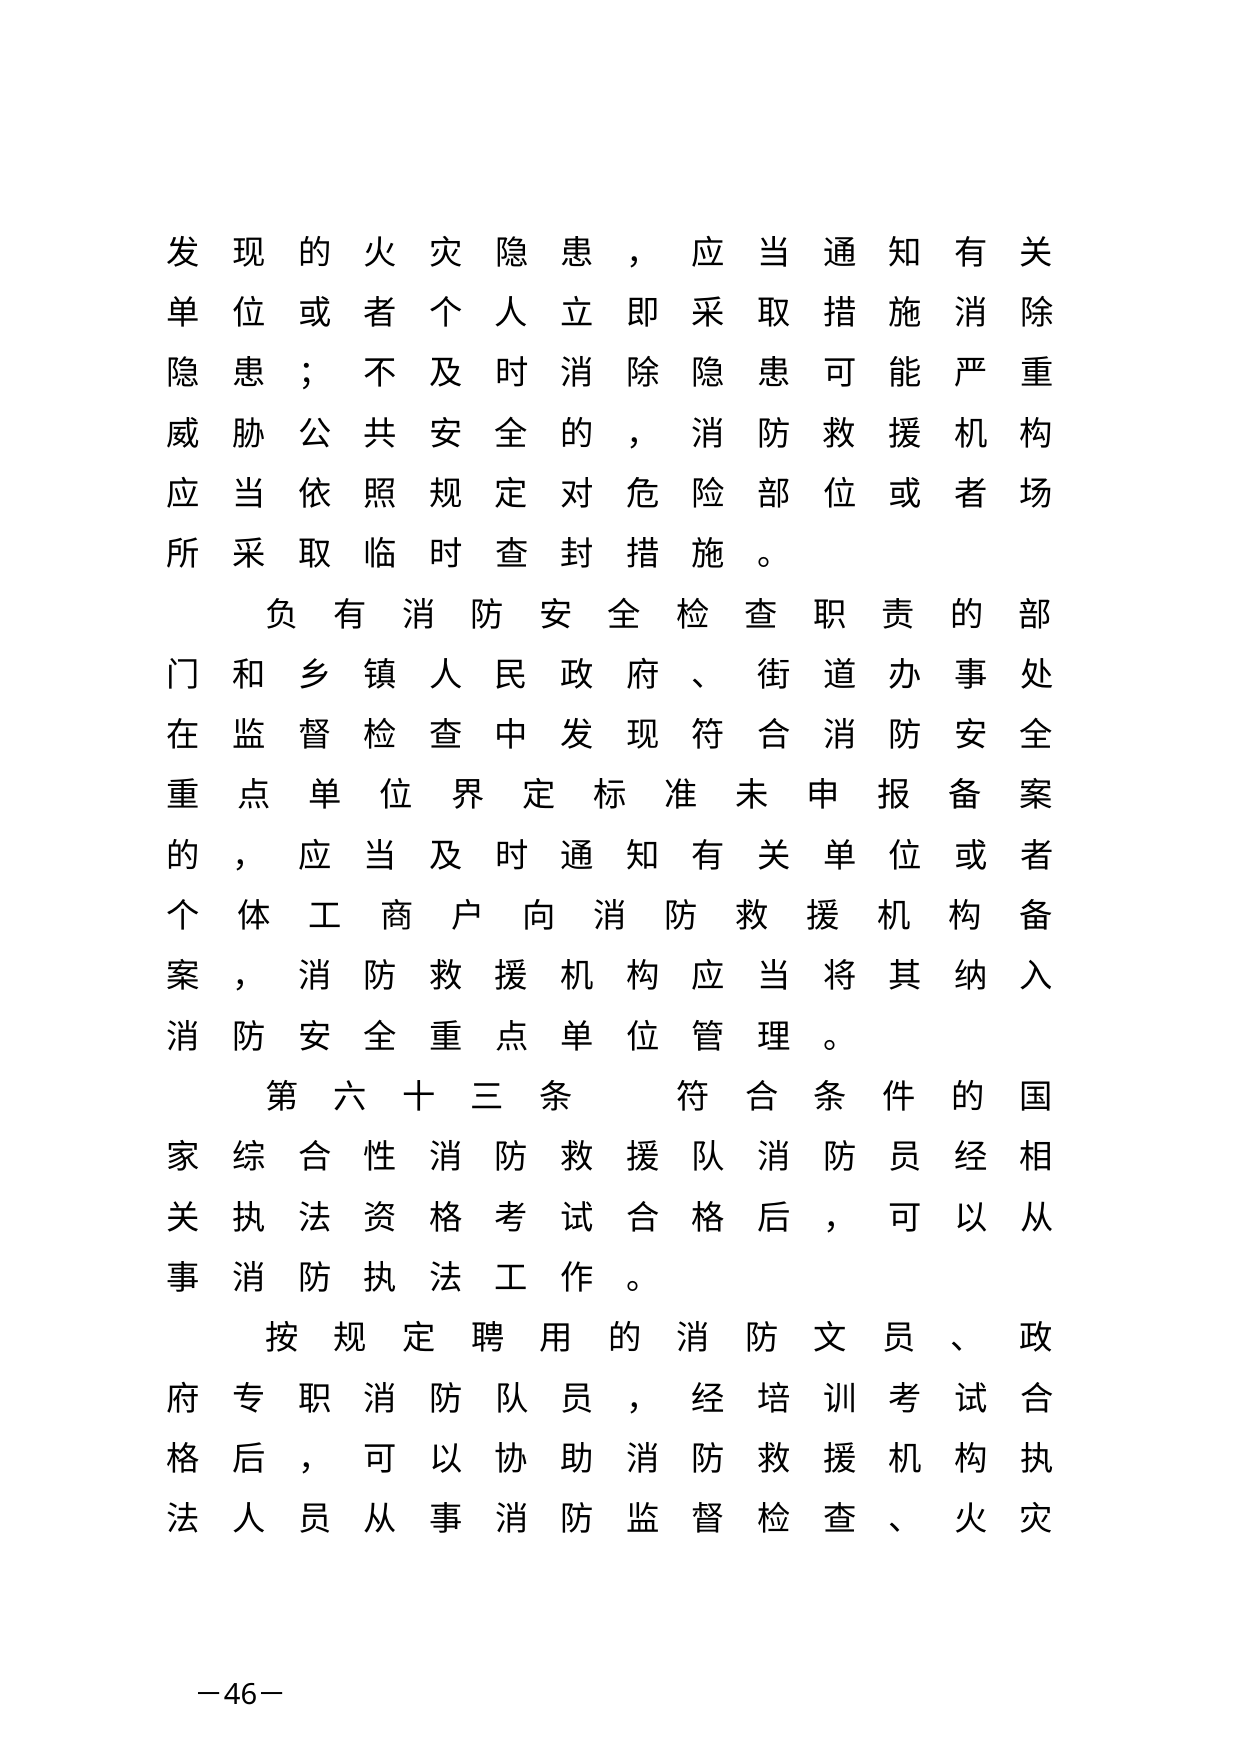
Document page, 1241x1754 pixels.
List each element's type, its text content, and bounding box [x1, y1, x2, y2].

text 第六十三条 符合条件的国家综合性消防救援队消防员经相关执法资格考试合格后，可以从事消防执法工作。 [167, 1064, 1085, 1305]
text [167, 1305, 1085, 1546]
text 负有消防安全检查职责的部门和乡镇人民政府、街道办事处在监督检查中发现符合消防安全重点单位界定标准未申报备案的，应当及时通知有关单位或者个体工商户向消防救援机构备案，消防救援机构应当将其纳入消防安全重点单位管理。 [167, 581, 1085, 1064]
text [167, 219, 1085, 581]
